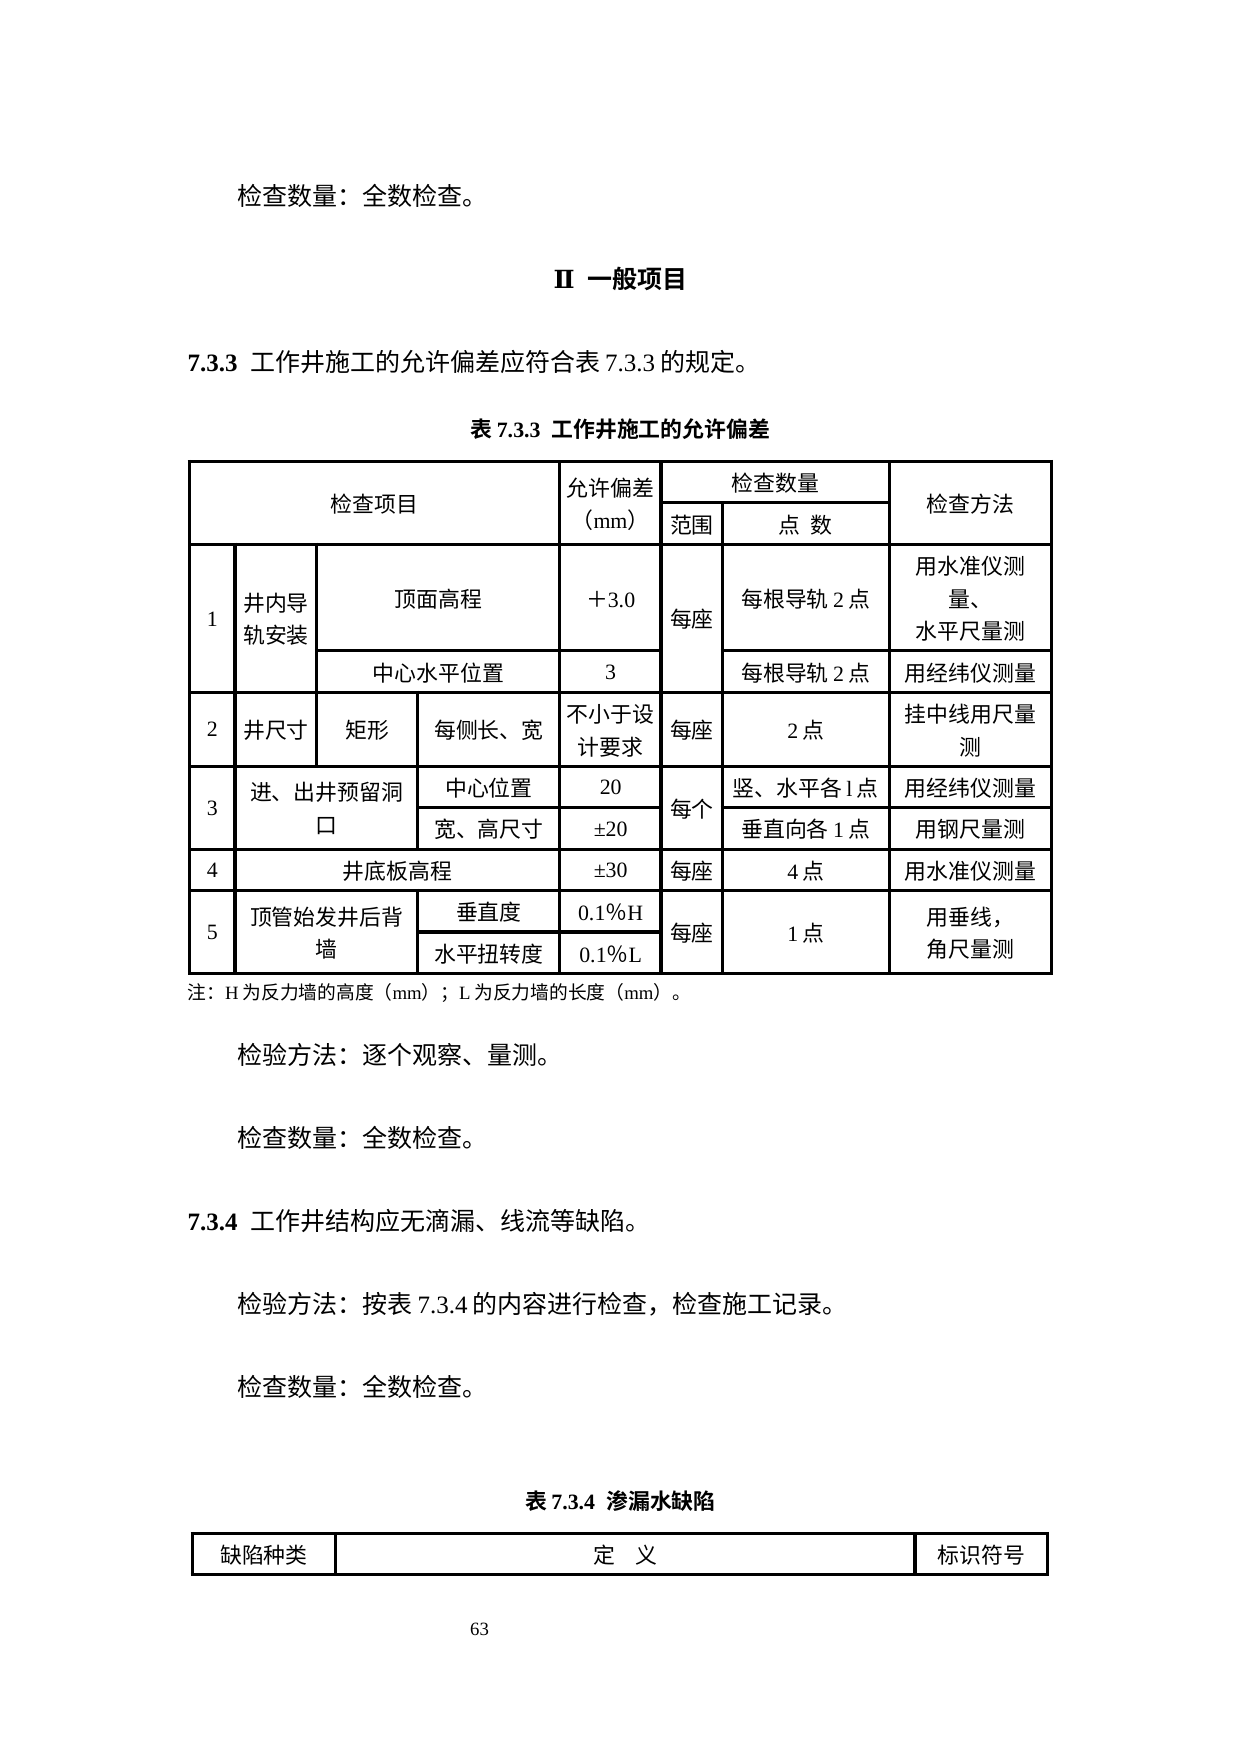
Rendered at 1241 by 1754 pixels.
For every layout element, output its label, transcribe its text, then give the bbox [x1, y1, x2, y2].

table_cell 垂直度 [419, 892, 558, 930]
table_cell 0.1％H [561, 892, 659, 930]
table_header 允许偏差（mm） [561, 463, 659, 543]
text 表7.3.3 工作井施工的允许偏差 [187, 411, 1053, 444]
table_cell 用经纬仪测量 [891, 768, 1050, 806]
table_cell 每侧长、宽 [419, 694, 558, 764]
table_cell 4点 [724, 851, 888, 889]
table_header 定 义 [337, 1535, 913, 1573]
table_cell 范围 [663, 504, 721, 543]
table_cell 每座 [663, 546, 721, 691]
table_cell 竖、水平各l点 [724, 768, 888, 806]
table_cell 每个 [663, 768, 721, 847]
text 检验方法：按表7.3.4的内容进行检查，检查施工记录。 [187, 1270, 1053, 1335]
text 检查数量：全数检查。 [187, 1104, 1053, 1169]
table_cell 用垂线， 角尺量测 [891, 892, 1050, 972]
table_cell 1点 [724, 892, 888, 972]
text 检验方法：逐个观察、量测。 [187, 1021, 1053, 1086]
table_cell 3 [191, 768, 233, 847]
table_cell 3 [561, 652, 659, 691]
table_header 检查数量 [663, 463, 888, 501]
table_cell 矩形 [318, 694, 416, 764]
table_header 检查方法 [891, 463, 1050, 543]
table_cell 挂中线用尺量测 [891, 694, 1050, 764]
table_cell 顶面高程 [318, 546, 558, 649]
table_cell 2 [191, 694, 233, 764]
table_cell 1 [191, 546, 233, 691]
table_cell 不小于设 计要求 [561, 694, 659, 764]
table_cell ±20 [561, 809, 659, 847]
table_cell 井底板高程 [237, 851, 558, 889]
text 7.3.3 工作井施工的允许偏差应符合表7.3.3的规定。 [187, 328, 1053, 393]
table_cell 每座 [663, 694, 721, 764]
table_cell 每根导轨2点 [724, 546, 888, 649]
table_cell 每座 [663, 851, 721, 889]
table_cell 中心位置 [419, 768, 558, 806]
table_cell 用经纬仪测量 [891, 652, 1050, 691]
table_cell 中心水平位置 [318, 652, 558, 691]
table_cell 20 [561, 768, 659, 806]
table_cell 井尺寸 [237, 694, 315, 764]
table_cell 井内导轨安装 [237, 546, 315, 691]
table_cell 4 [191, 851, 233, 889]
table_cell 水平扭转度 [419, 934, 558, 972]
table_cell 每座 [663, 892, 721, 972]
table_cell 用水准仪测量、 水平尺量测 [891, 546, 1050, 649]
table_cell 垂直向各1点 [724, 809, 888, 847]
table_cell 用水准仪测量 [891, 851, 1050, 889]
text 检查数量：全数检查。 [187, 1353, 1053, 1418]
table_cell 5 [191, 892, 233, 972]
table_cell ＋3.0 [561, 546, 659, 649]
table_header 检查项目 [191, 463, 558, 543]
table_cell 宽、高尺寸 [419, 809, 558, 847]
text 注：H为反力墙的高度（mm）；L为反力墙的长度（mm）。 [187, 975, 1053, 1007]
table_cell 0.1％L [561, 934, 659, 972]
table_cell 每根导轨2点 [724, 652, 888, 691]
text Ⅱ 一般项目 [187, 245, 1053, 310]
table_header 缺陷种类 [194, 1535, 334, 1573]
table_cell 进、出井预留洞口 [237, 768, 416, 847]
text 7.3.4 工作井结构应无滴漏、线流等缺陷。 [187, 1187, 1053, 1252]
table_cell 用钢尺量测 [891, 809, 1050, 847]
table_cell 点 数 [724, 504, 888, 543]
text 检查数量：全数检查。 [187, 162, 1053, 227]
table_cell ±30 [561, 851, 659, 889]
table_cell 2点 [724, 694, 888, 764]
text 表7.3.4 渗漏水缺陷 [187, 1483, 1053, 1516]
table_cell 顶管始发井后背墙 [237, 892, 416, 972]
table_header 标识符号 [917, 1535, 1046, 1573]
